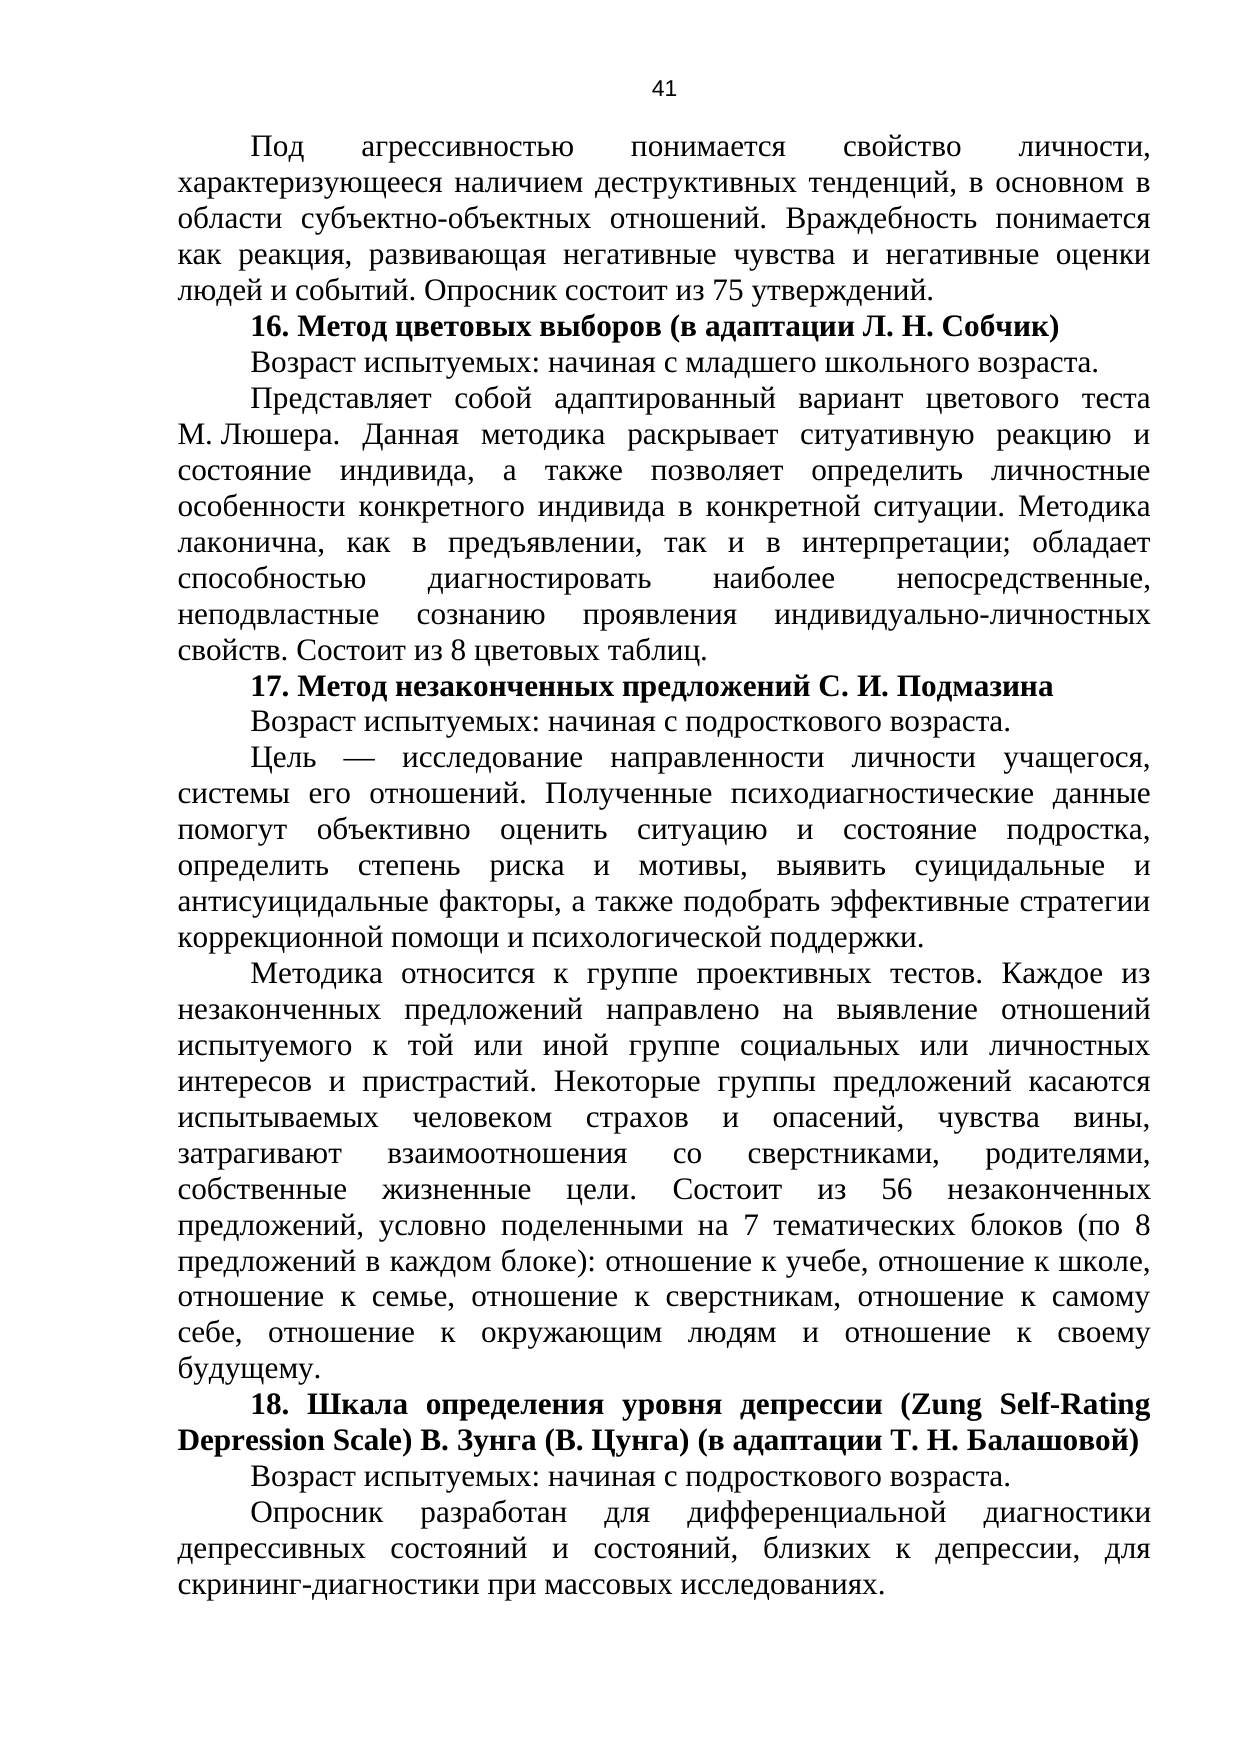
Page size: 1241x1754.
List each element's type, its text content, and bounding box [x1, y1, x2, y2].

text Методика относится к группе проективных тестов. Каждое из незаконченных предложений направлено на выявление отношений испытуемого к той или иной группе социальных или личностных интересов и пристрастий. Некоторые группы предложений касаются испытываемых человеком страхов и опасений, чувства вины, затрагивают взаимоотношения со сверстниками, родителями, собственные жизненные цели. Состоит из 56 незаконченных предложений, условно поделенными на 7 тематических блоков (по 8 предложений в каждом блоке): отношение к учебе, отношение к школе, отношение к семье, отношение к сверстникам, отношение к самому себе, отношение к окружающим людям и отношение к своему будущему. [177, 954, 1152, 1386]
text Возраст испытуемых: начиная с подросткового возраста. [177, 703, 1152, 739]
text Возраст испытуемых: начиная с младшего школьного возраста. [177, 343, 1152, 379]
text Опросник разработан для дифференциальной диагностики депрессивных состояний и состояний, близких к депрессии, для скрининг-диагностики при массовых исследованиях. [177, 1493, 1152, 1601]
text Возраст испытуемых: начиная с подросткового возраста. [177, 1457, 1152, 1493]
text Под агрессивностью понимается свойство личности, характеризующееся наличием деструктивных тенденций, в основном в области субъектно-объектных отношений. Враждебность понимается как реакция, развивающая негативные чувства и негативные оценки людей и событий. Опросник состоит из 75 утверждений. [177, 128, 1152, 307]
text 18. Шкала определения уровня депрессии (Zung Self-Rating Depression Scale) В. Зунга (В. Цунга) (в адаптации Т. Н. Балашовой) [177, 1386, 1152, 1457]
text Представляет собой адаптированный вариант цветового теста М. Люшера. Данная методика раскрывает ситуативную реакцию и состояние индивида, а также позволяет определить личностные особенности конкретного индивида в конкретной ситуации. Методика лаконична, как в предъявлении, так и в интерпретации; обладает способностью диагностировать наиболее непосредственные, неподвластные сознанию проявления индивидуально-личностных свойств. Состоит из 8 цветовых таблиц. [177, 379, 1152, 667]
text 17. Метод незаконченных предложений С. И. Подмазина [177, 667, 1152, 703]
text 16. Метод цветовых выборов (в адаптации Л. Н. Собчик) [177, 307, 1152, 343]
text Цель — исследование направленности личности учащегося, системы его отношений. Полученные психодиагностические данные помогут объективно оценить ситуацию и состояние подростка, определить степень риска и мотивы, выявить суицидальные и антисуицидальные факторы, а также подобрать эффективные стратегии коррекционной помощи и психологической поддержки. [177, 739, 1152, 954]
